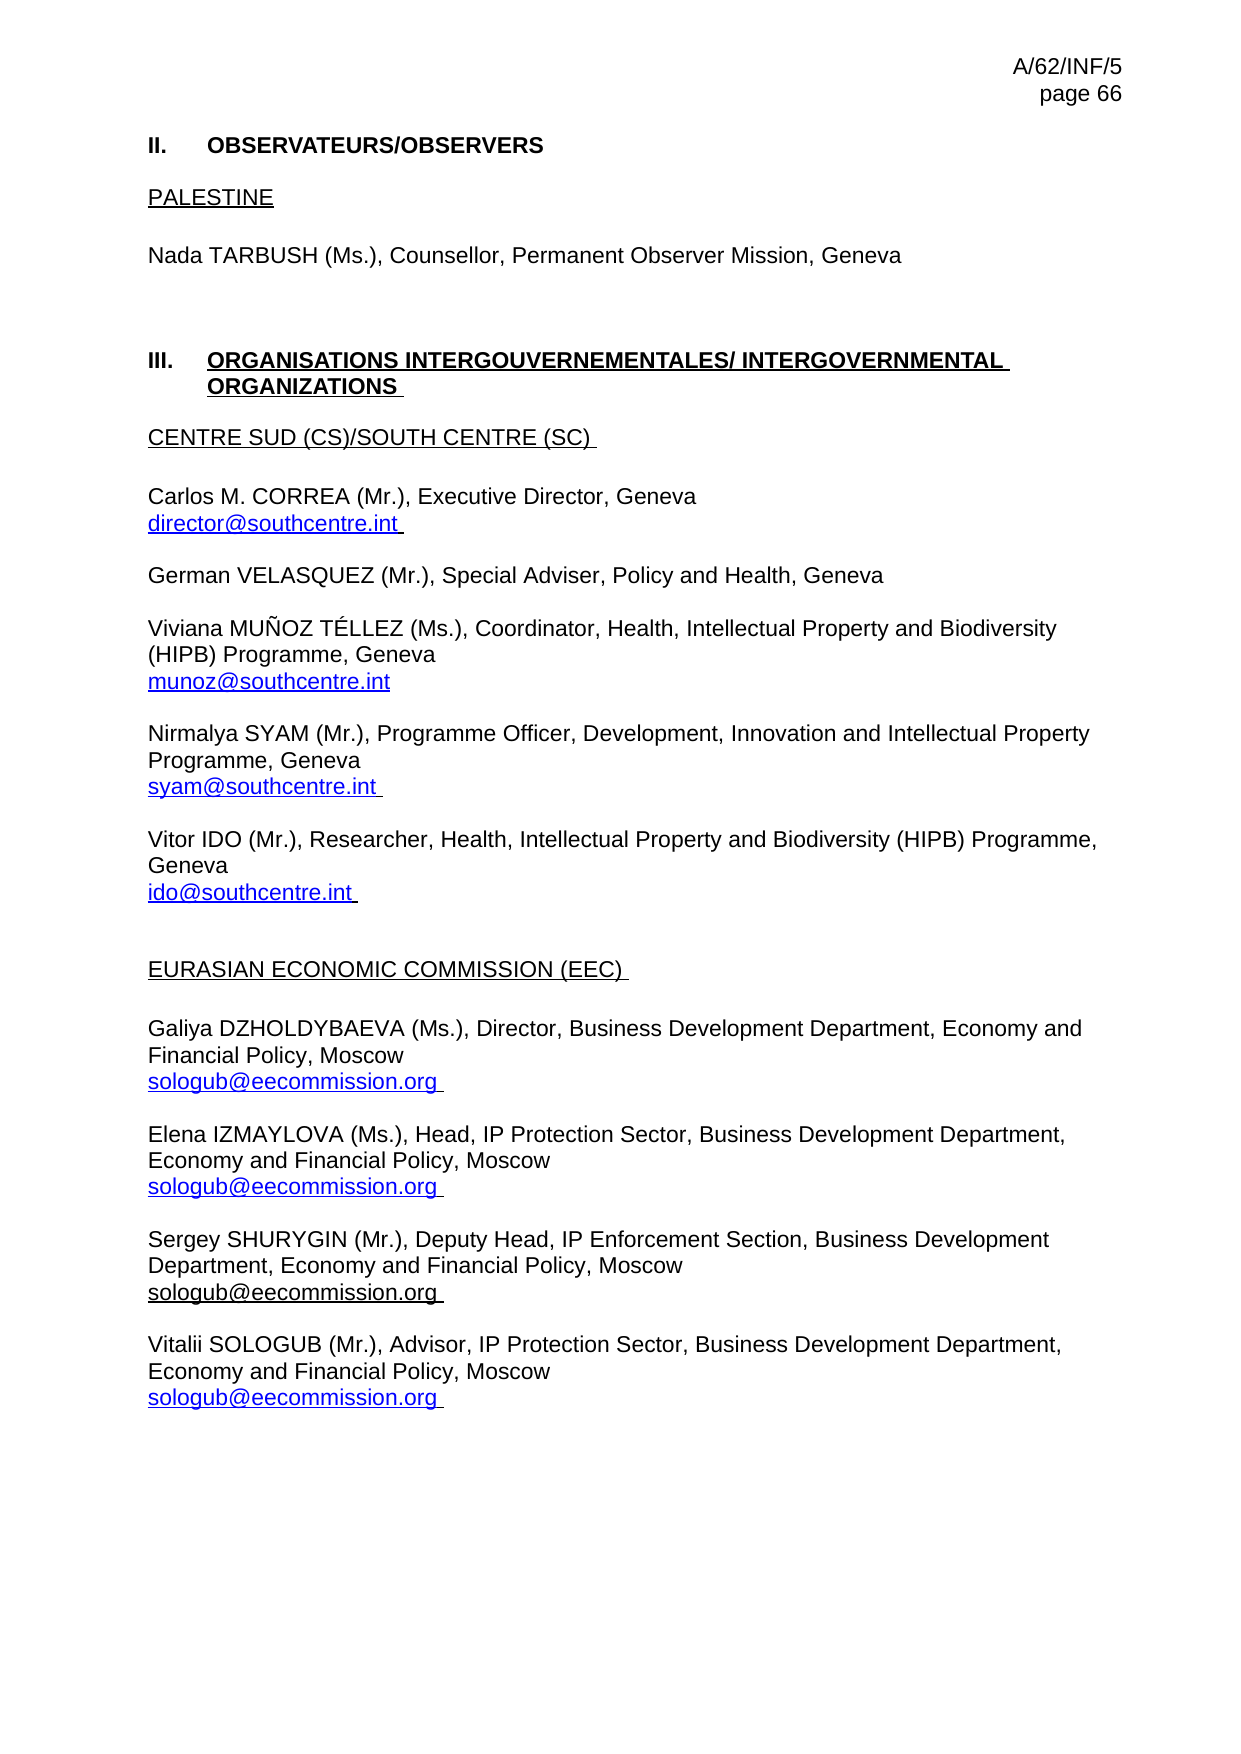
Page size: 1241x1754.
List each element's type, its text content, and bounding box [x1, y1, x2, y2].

subtitle CENTRE SUD (CS)/SOUTH CENTRE (SC) [148, 424, 1122, 451]
text ido@southcentre.int [148, 878, 1122, 905]
text sologub@eecommission.org [148, 1173, 1122, 1200]
text Vitalii SOLOGUB (Mr.), Advisor, IP Protection Sector, Business Development Department, Economy and Financial Policy, Moscow [148, 1331, 1122, 1384]
text Sergey SHURYGIN (Mr.), Deputy Head, IP Enforcement Section, Business Development Department, Economy and Financial Policy, Moscow [148, 1226, 1122, 1279]
text Nada TARBUSH (Ms.), Counsellor, Permanent Observer Mission, Geneva [148, 242, 1122, 269]
text Galiya DZHOLDYBAEVA (Ms.), Director, Business Development Department, Economy and Financial Policy, Moscow [148, 1015, 1122, 1068]
text Nirmalya SYAM (Mr.), Programme Officer, Development, Innovation and Intellectual Property Programme, Geneva [148, 720, 1122, 773]
text syam@southcentre.int [148, 773, 1122, 799]
text Viviana MUÑOZ TÉLLEZ (Ms.), Coordinator, Health, Intellectual Property and Biodiversity (HIPB) Programme, Geneva [148, 615, 1122, 668]
subtitle PALESTINE [148, 183, 1122, 210]
subtitle II. OBSERVATEURS/OBSERVERS [148, 132, 1122, 158]
text munoz@southcentre.int [148, 668, 1122, 694]
text sologub@eecommission.org [148, 1384, 1122, 1411]
text Elena IZMAYLOVA (Ms.), Head, IP Protection Sector, Business Development Department, Economy and Financial Policy, Moscow [148, 1121, 1122, 1173]
text director@southcentre.int [148, 509, 1122, 536]
subtitle III. ORGANISATIONS INTERGOUVERNEMENTALES/ INTERGOVERNMENTAL ORGANIZATIONS [148, 347, 1122, 399]
text sologub@eecommission.org [148, 1279, 1122, 1305]
text Vitor IDO (Mr.), Researcher, Health, Intellectual Property and Biodiversity (HIPB) Programme, Geneva [148, 826, 1122, 878]
text sologub@eecommission.org [148, 1068, 1122, 1094]
text Carlos M. CORREA (Mr.), Executive Director, Geneva [148, 483, 1122, 509]
subtitle EURASIAN ECONOMIC COMMISSION (EEC) [148, 956, 1122, 983]
text German VELASQUEZ (Mr.), Special Adviser, Policy and Health, Geneva [148, 562, 1122, 589]
